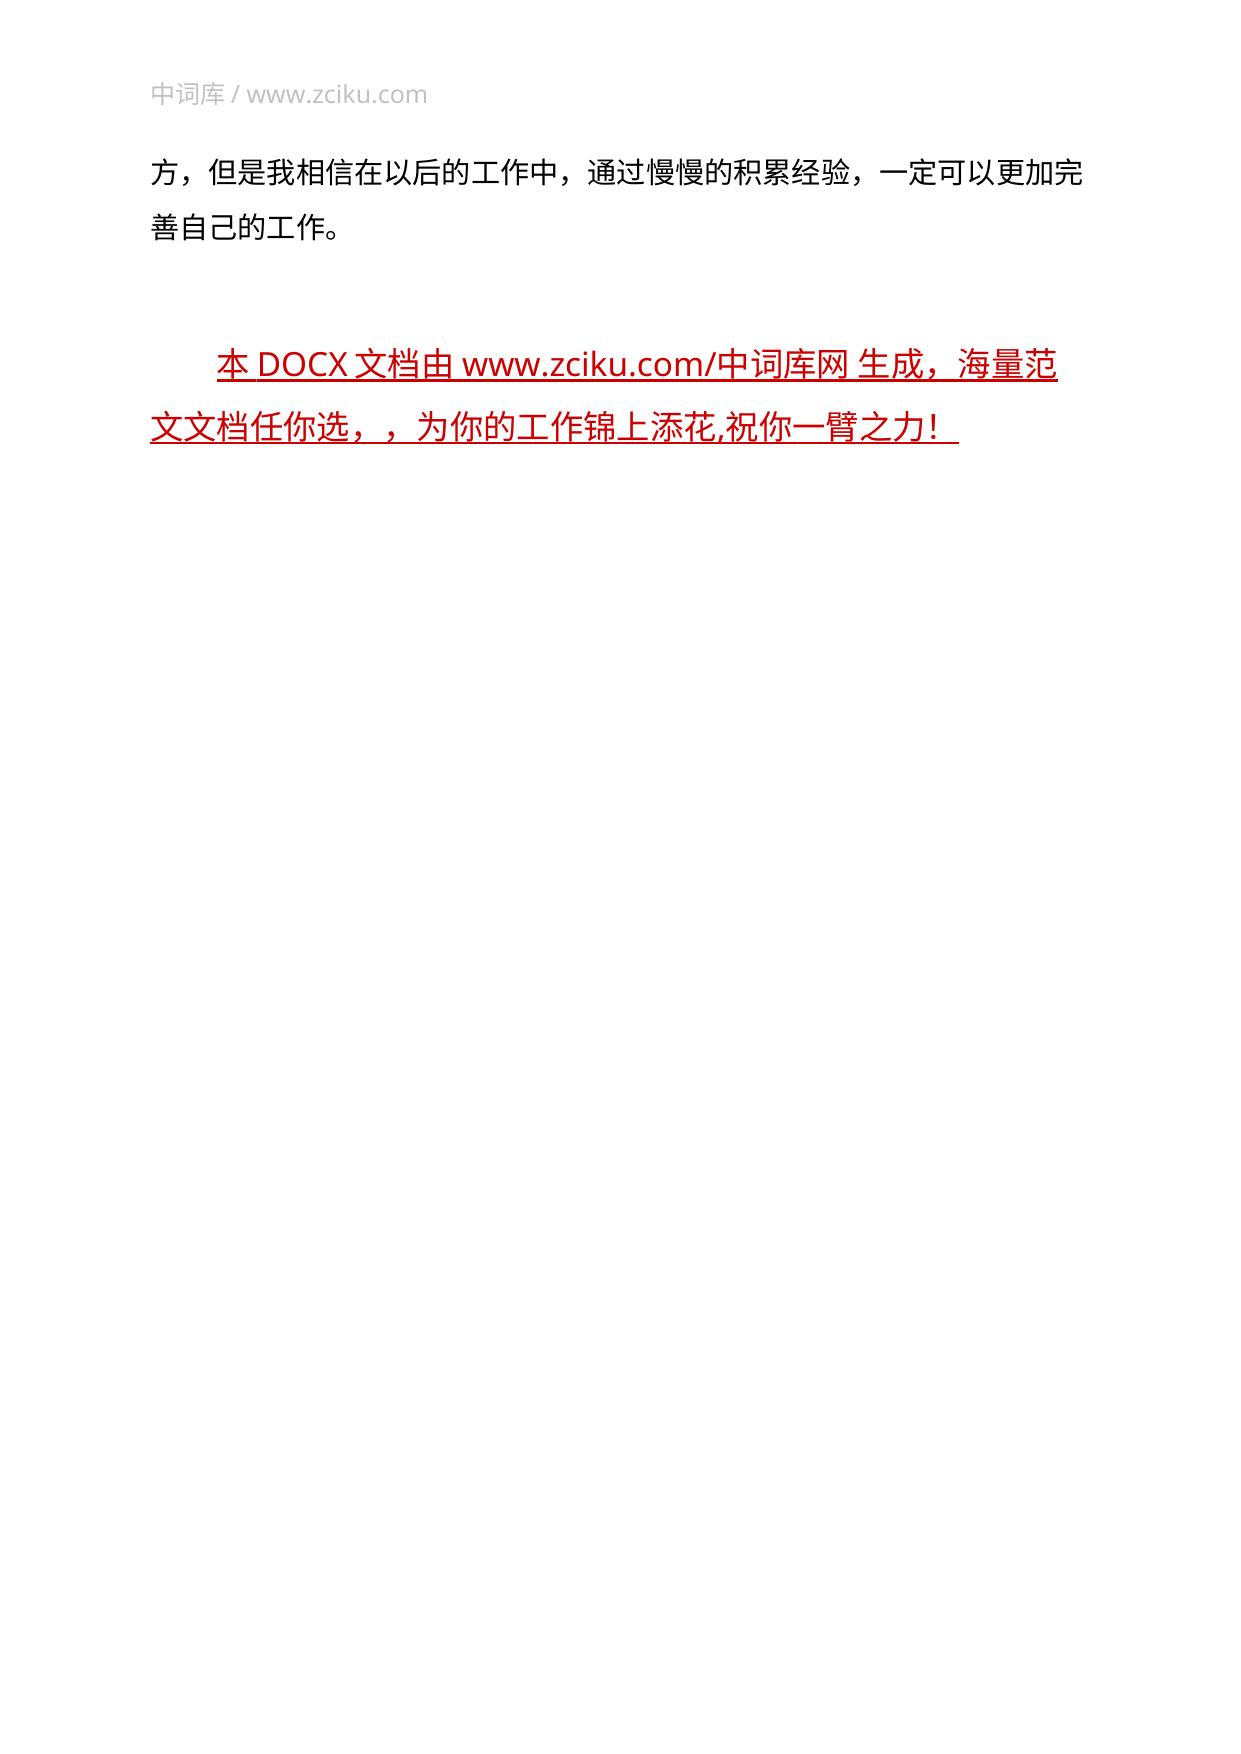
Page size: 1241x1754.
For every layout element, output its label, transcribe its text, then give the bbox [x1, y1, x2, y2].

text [150, 150, 1090, 247]
text 本DOCX文档由 www.zciku.com/中词库网 生成，海量范文文档任你选，，为你的工作锦上添花,祝你一臂之力！ [150, 338, 1090, 449]
